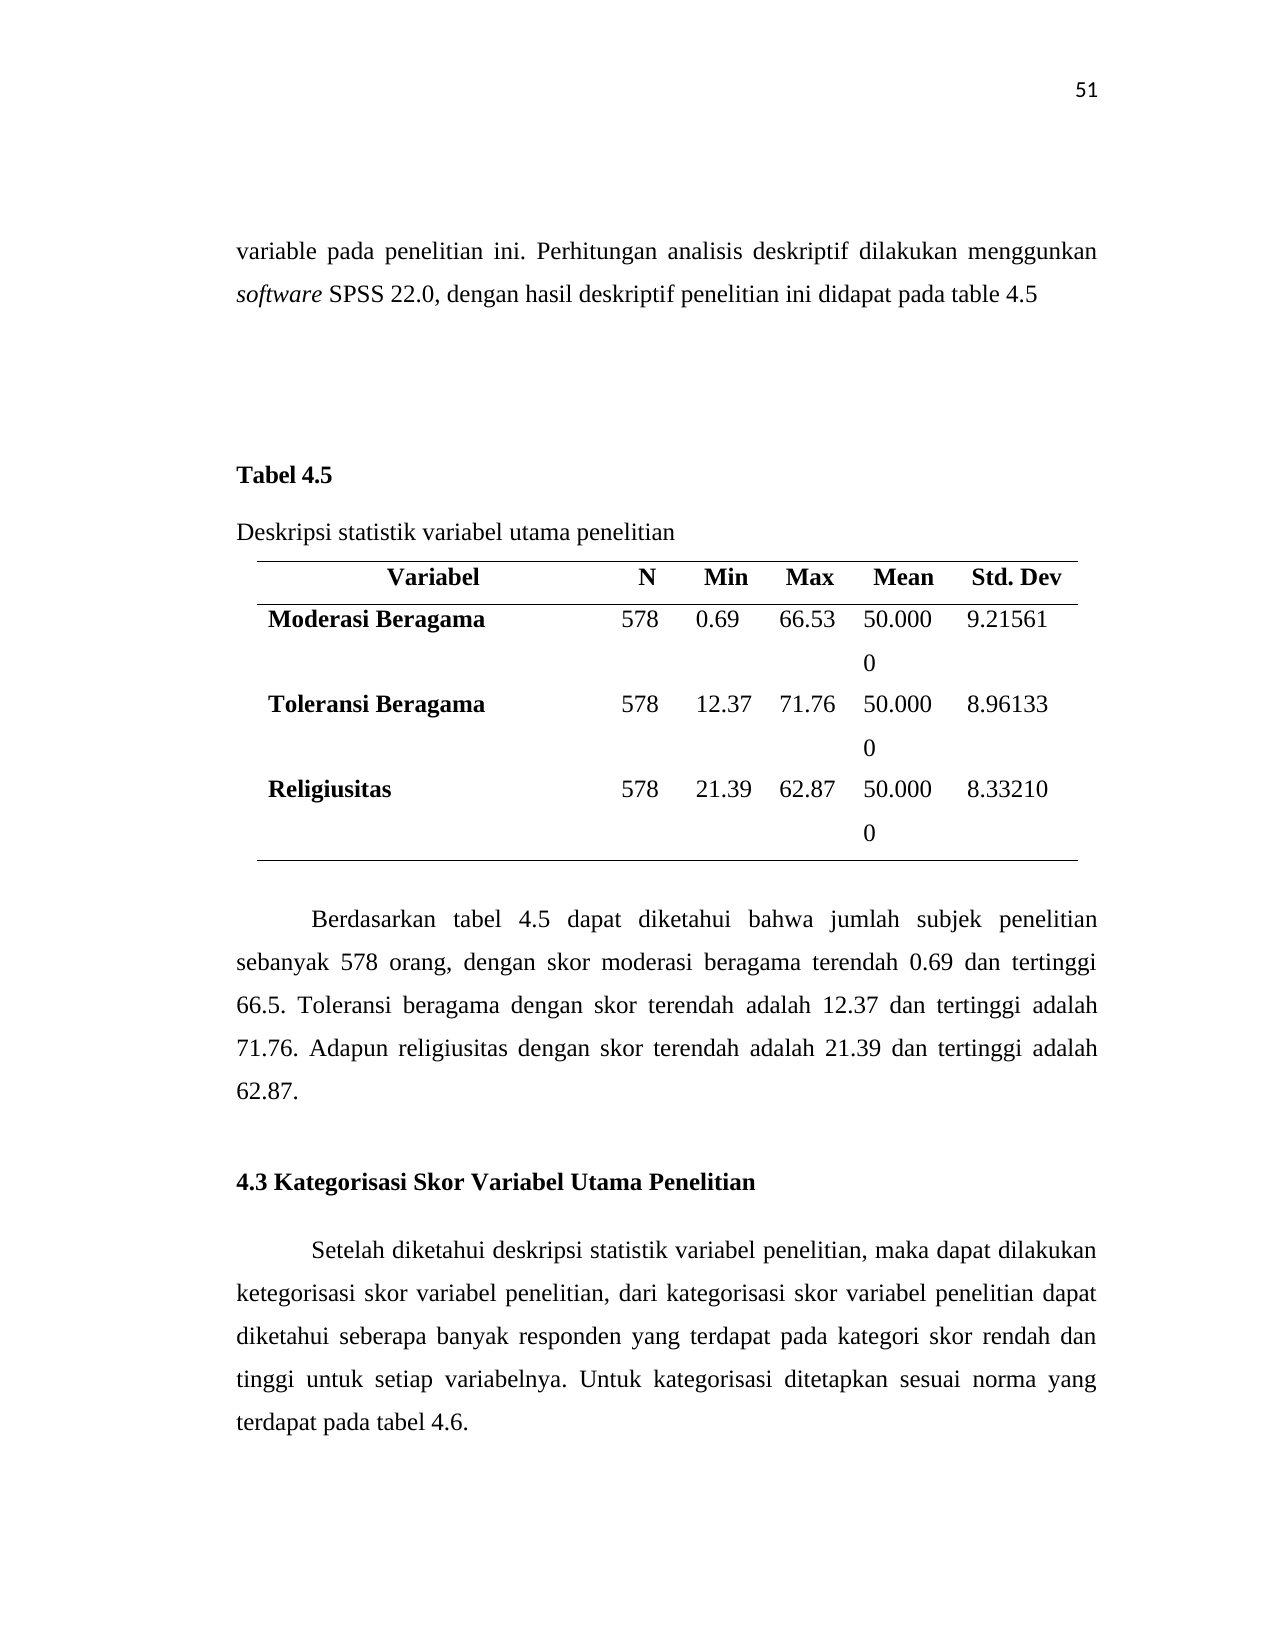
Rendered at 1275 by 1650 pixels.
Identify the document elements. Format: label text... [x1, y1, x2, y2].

table_cell 578 [610, 775, 684, 859]
table_cell 9.21561 [956, 605, 1077, 689]
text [236, 236, 1098, 308]
table_cell Toleransi Beragama [257, 690, 610, 774]
table_cell Moderasi Beragama [257, 605, 610, 689]
table_header Std. Dev [956, 562, 1077, 603]
table_cell 50.0000 [852, 690, 956, 774]
table_cell 71.76 [768, 690, 852, 774]
text Deskripsi statistik variabel utama penelitian [236, 517, 1098, 546]
table_cell 50.0000 [852, 775, 956, 859]
table_cell 50.0000 [852, 605, 956, 689]
text Berdasarkan tabel 4.5 dapat diketahui bahwa jumlah subjek penelitian sebanyak 578 orang, dengan skor moderasi beragama terendah 0.69 dan tertinggi 66.5. Toleransi beragama dengan skor terendah adalah 12.37 dan tertinggi adalah 71.76. Adapun religiusitas dengan skor terendah adalah 21.39 dan tertinggi adalah 62.87. [236, 904, 1098, 1105]
subtitle Tabel 4.5 [236, 460, 999, 488]
table_header N [610, 562, 684, 603]
text Setelah diketahui deskripsi statistik variabel penelitian, maka dapat dilakukan ketegorisasi skor variabel penelitian, dari kategorisasi skor variabel penelitian dapat diketahui seberapa banyak responden yang terdapat pada kategori skor rendah dan tinggi untuk setiap variabelnya. Untuk kategorisasi ditetapkan sesuai norma yang terdapat pada tabel 4.6. [236, 1235, 1098, 1436]
table_cell 8.33210 [956, 775, 1077, 859]
table_cell 21.39 [684, 775, 768, 859]
table_header Min [684, 562, 768, 603]
table_header Mean [852, 562, 956, 603]
table_header Max [768, 562, 852, 603]
table_cell 578 [610, 690, 684, 774]
table_cell 66.53 [768, 605, 852, 689]
table_cell 8.96133 [956, 690, 1077, 774]
table_cell Religiusitas [257, 775, 610, 859]
table_cell 12.37 [684, 690, 768, 774]
table_cell 62.87 [768, 775, 852, 859]
table_cell 578 [610, 605, 684, 689]
table_header Variabel [257, 562, 610, 603]
table_cell 0.69 [684, 605, 768, 689]
subtitle 4.3 Kategorisasi Skor Variabel Utama Penelitian [236, 1167, 1098, 1195]
